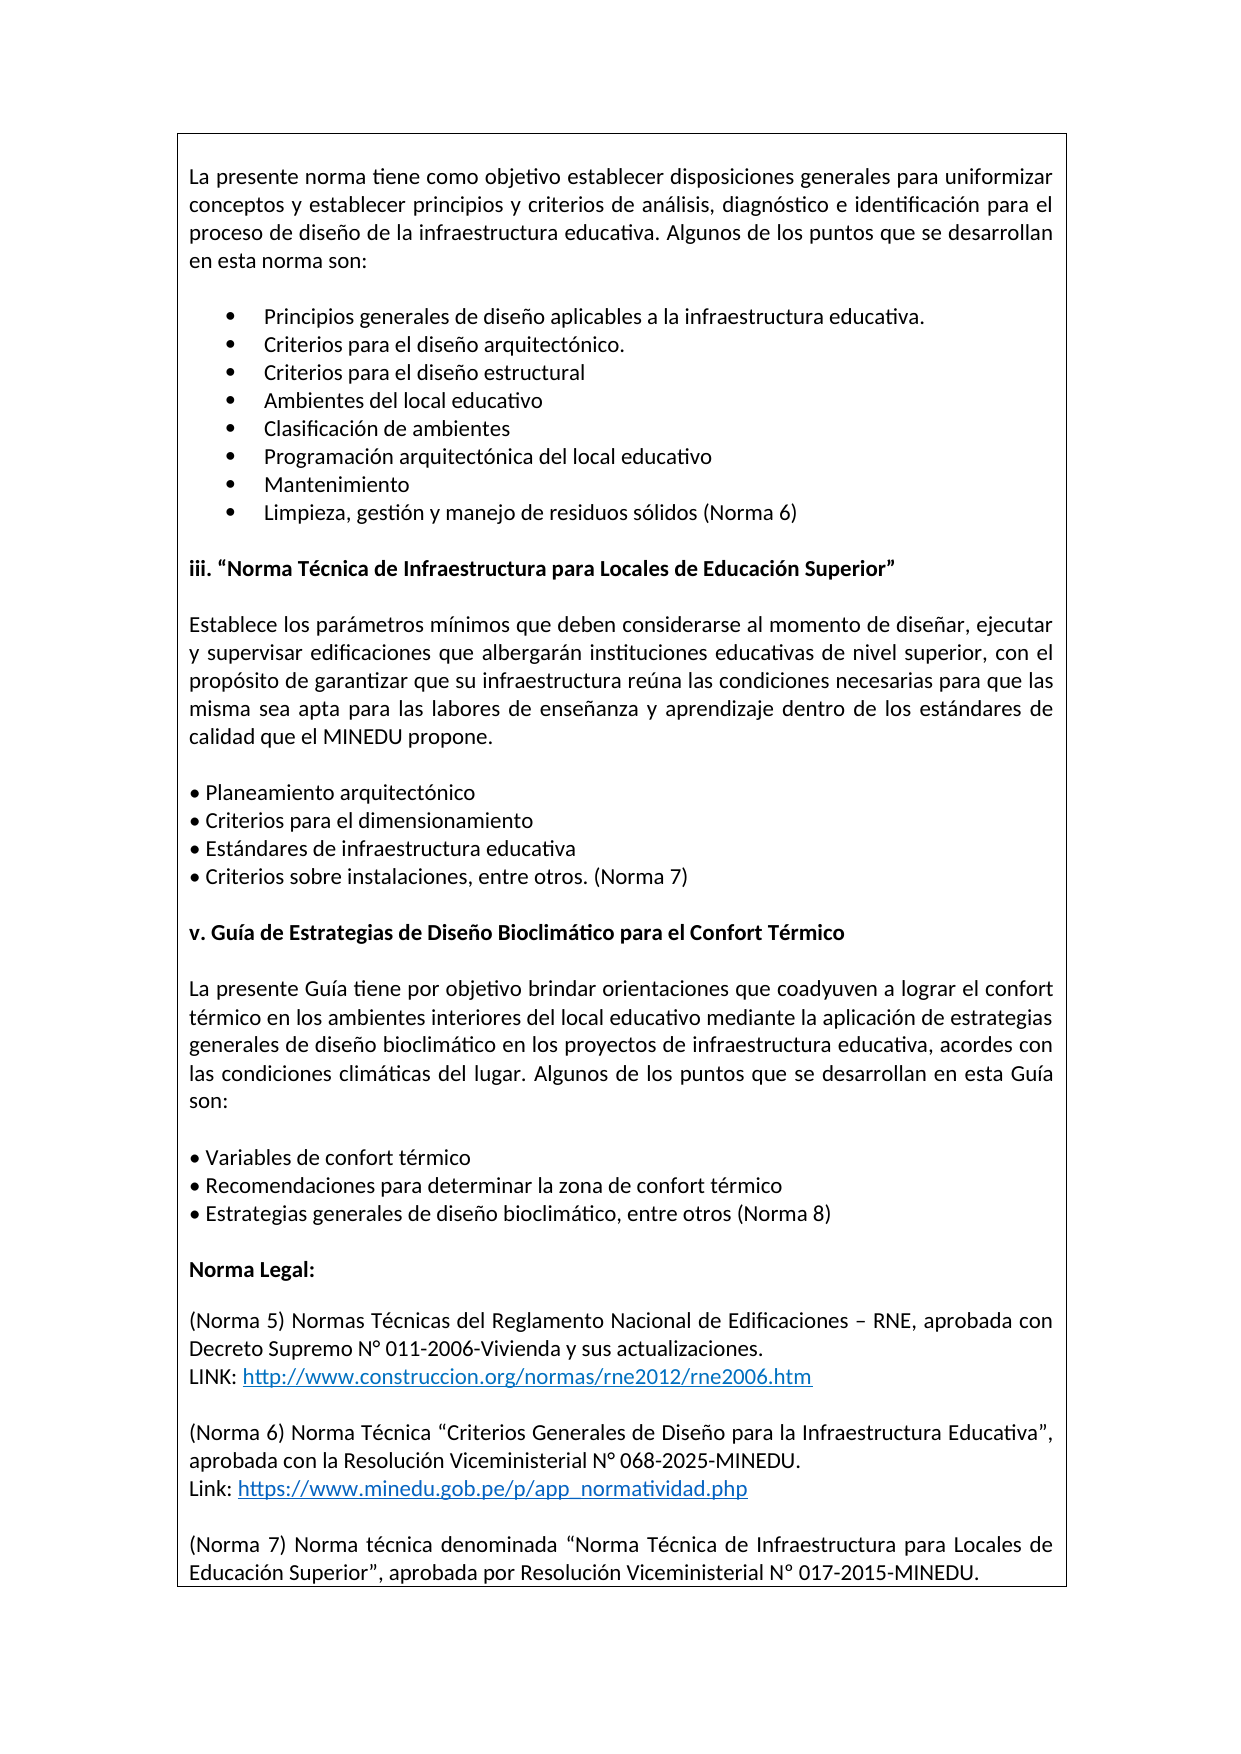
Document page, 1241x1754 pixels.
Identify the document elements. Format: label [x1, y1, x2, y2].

table_cell [178, 134, 1066, 1586]
